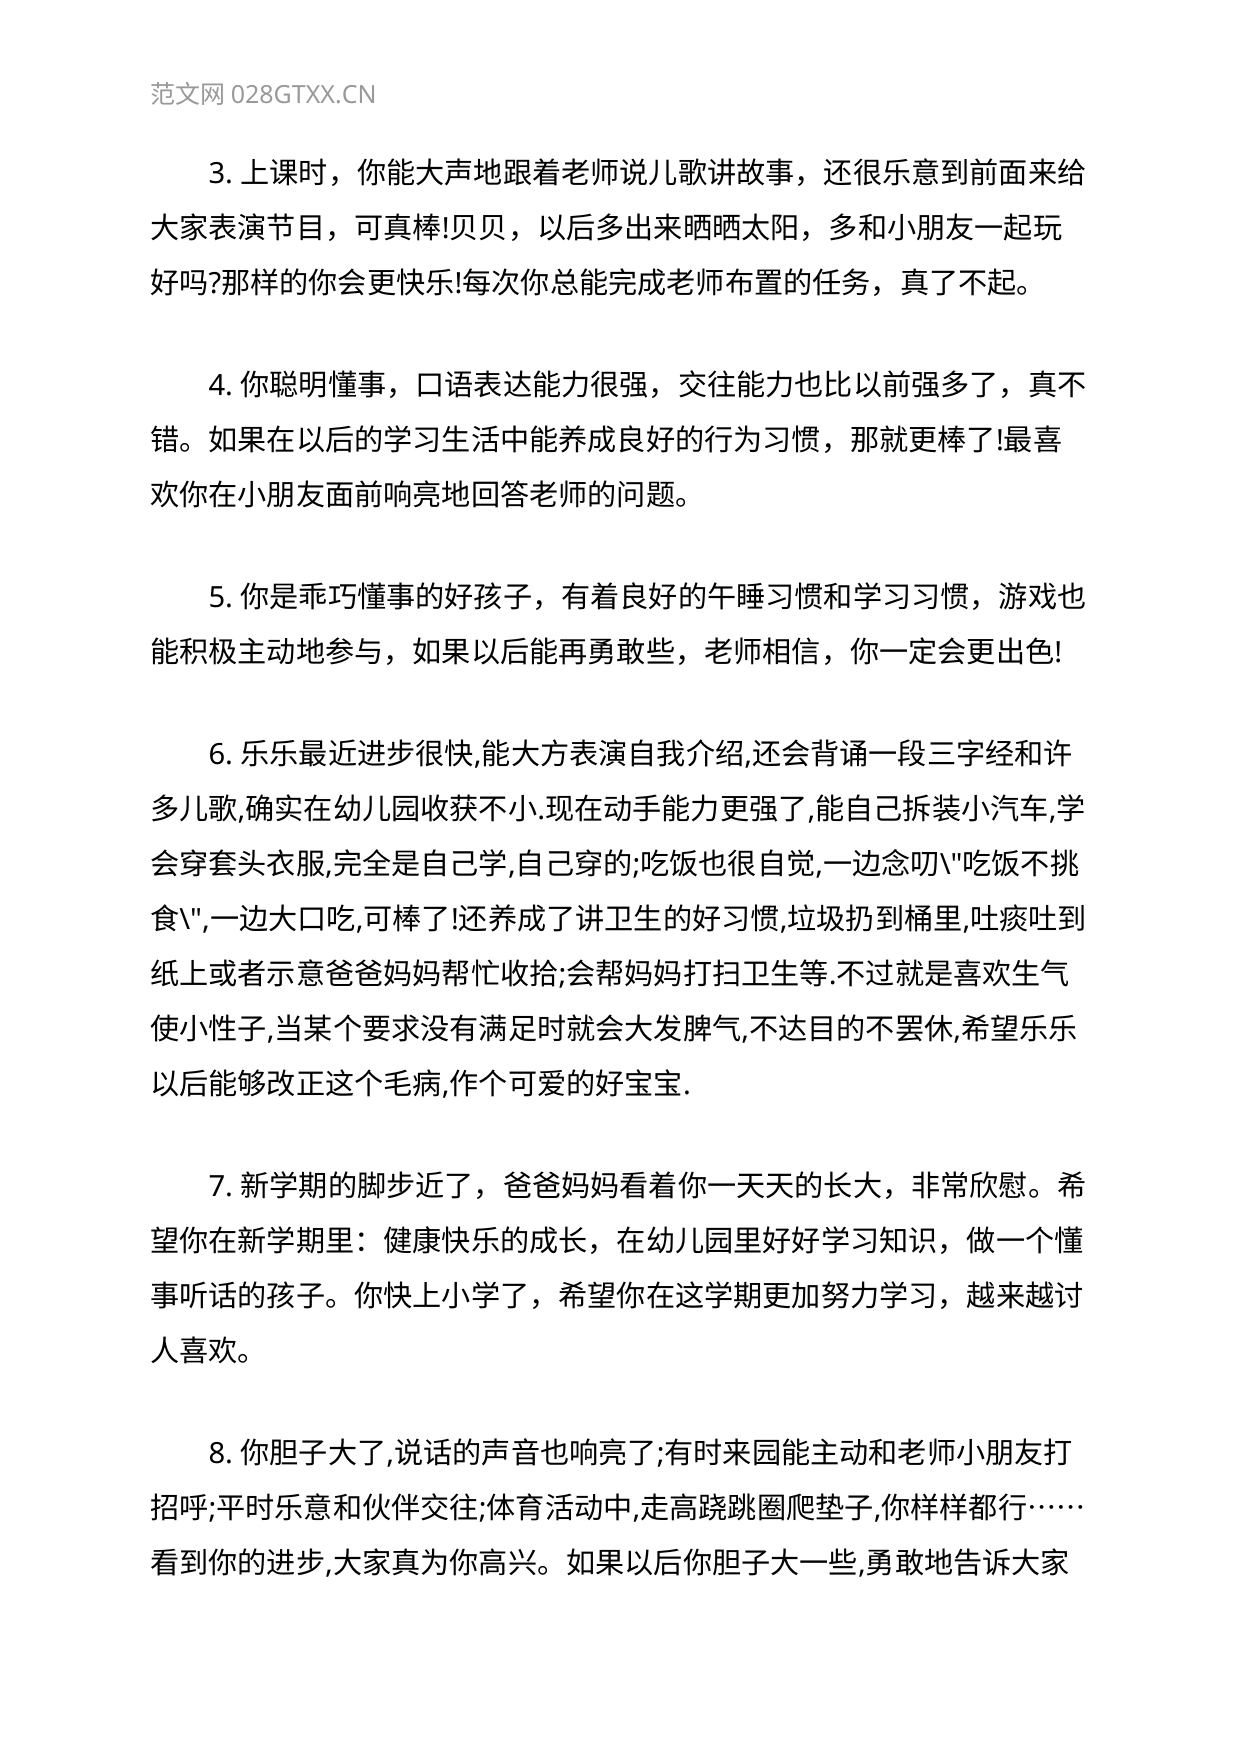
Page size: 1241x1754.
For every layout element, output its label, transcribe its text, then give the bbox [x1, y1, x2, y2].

text 4. 你聪明懂事，口语表达能力很强，交往能力也比以前强多了，真不错。如果在以后的学习生活中能养成良好的行为习惯，那就更棒了!最喜欢你在小朋友面前响亮地回答老师的问题。 [150, 362, 1090, 514]
text 6. 乐乐最近进步很快,能大方表演自我介绍,还会背诵一段三字经和许多儿歌,确实在幼儿园收获不小.现在动手能力更强了,能自己拆装小汽车,学会穿套头衣服,完全是自己学,自己穿的;吃饭也很自觉,一边念叨\"吃饭不挑食\",一边大口吃,可棒了!还养成了讲卫生的好习惯,垃圾扔到桶里,吐痰吐到纸上或者示意爸爸妈妈帮忙收拾;会帮妈妈打扫卫生等.不过就是喜欢生气使小性子,当某个要求没有满足时就会大发脾气,不达目的不罢休,希望乐乐以后能够改正这个毛病,作个可爱的好宝宝. [150, 731, 1090, 1103]
text 7. 新学期的脚步近了，爸爸妈妈看着你一天天的长大，非常欣慰。希望你在新学期里：健康快乐的成长，在幼儿园里好好学习知识，做一个懂事听话的孩子。你快上小学了，希望你在这学期更加努力学习，越来越讨人喜欢。 [150, 1163, 1090, 1370]
text 5. 你是乖巧懂事的好孩子，有着良好的午睡习惯和学习习惯，游戏也能积极主动地参与，如果以后能再勇敢些，老师相信，你一定会更出色! [150, 574, 1090, 671]
text 3. 上课时，你能大声地跟着老师说儿歌讲故事，还很乐意到前面来给大家表演节目，可真棒!贝贝，以后多出来晒晒太阳，多和小朋友一起玩好吗?那样的你会更快乐!每次你总能完成老师布置的任务，真了不起。 [150, 150, 1090, 302]
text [150, 1429, 1090, 1582]
